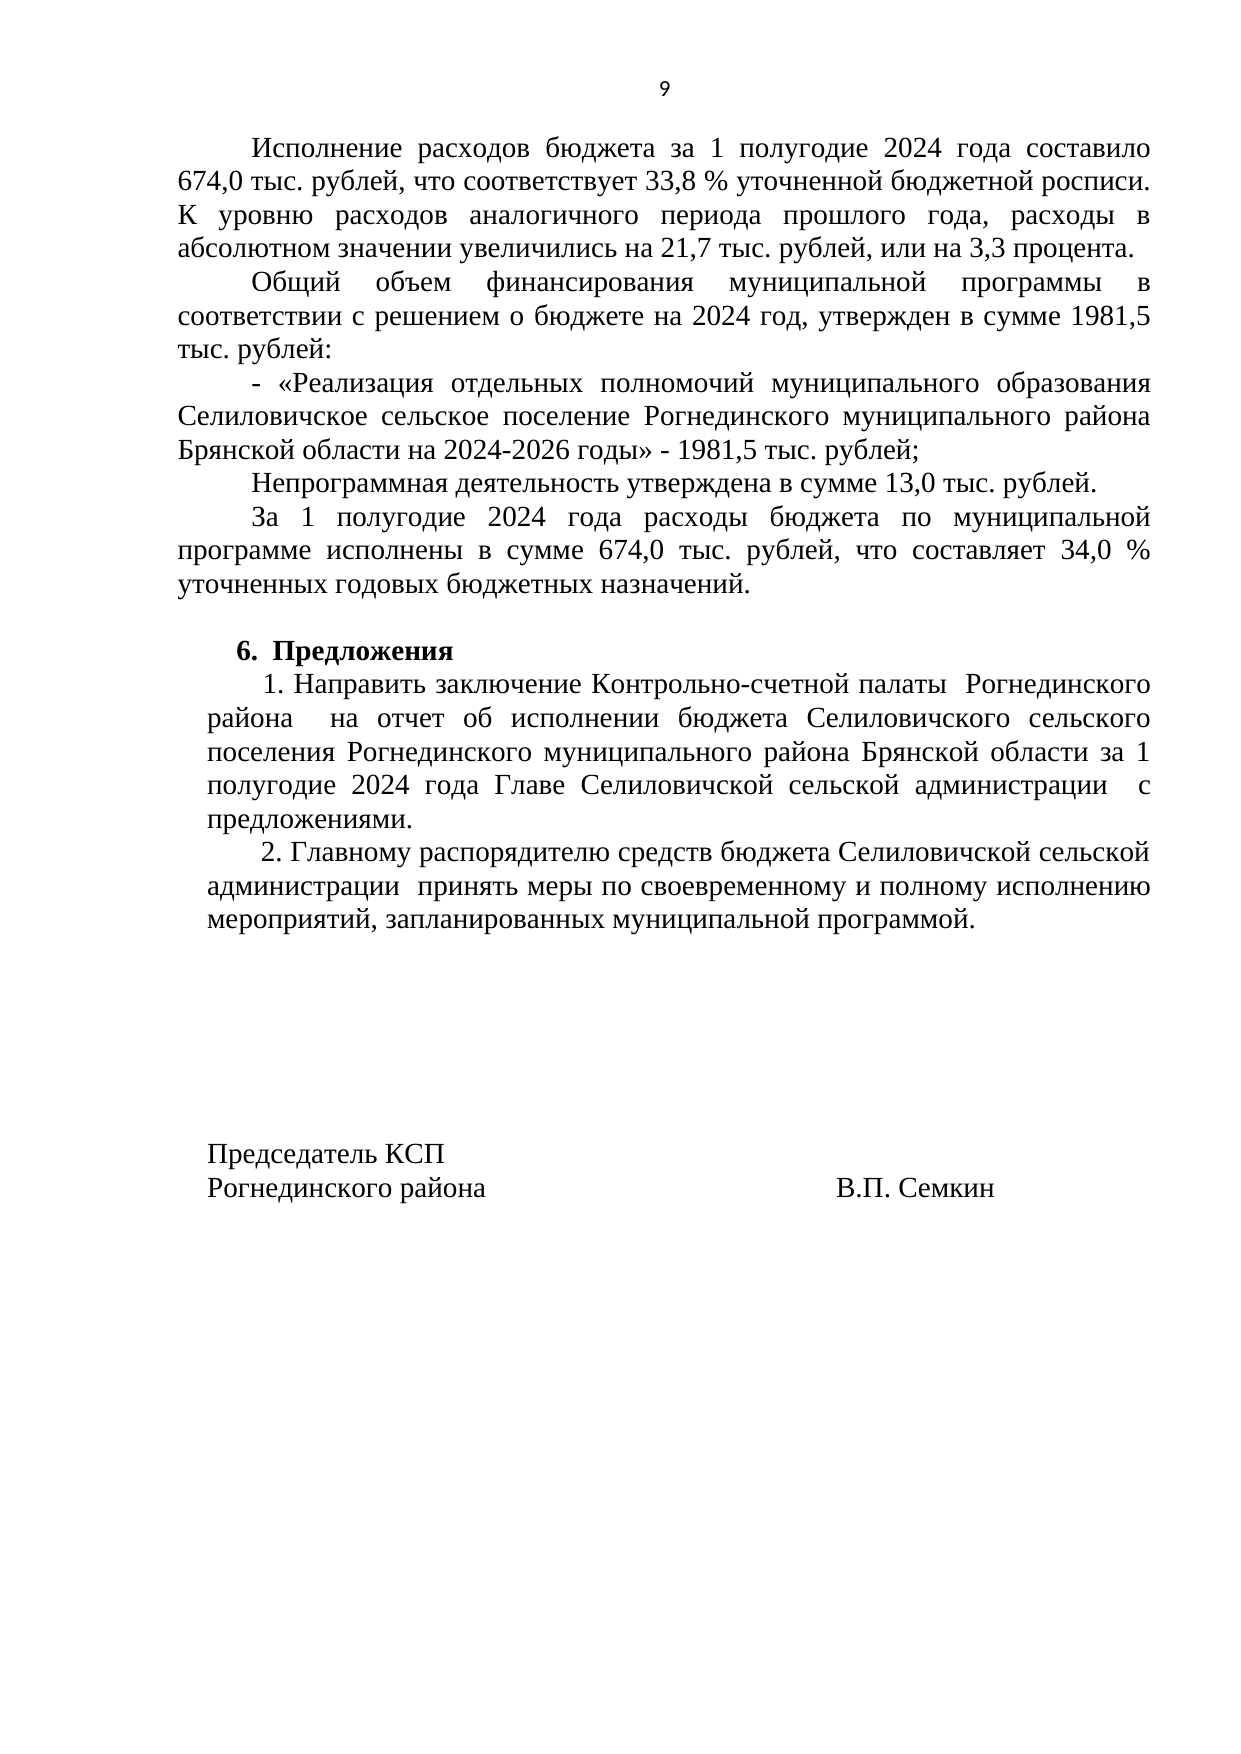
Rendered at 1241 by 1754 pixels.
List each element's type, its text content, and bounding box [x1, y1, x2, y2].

text За 1 полугодие 2024 года расходы бюджета по муниципальной программе исполнены в сумме 674,0 тыс. рублей, что составляет 34,0 % уточненных годовых бюджетных назначений. [177, 499, 1152, 599]
text Общий объем финансирования муниципальной программы в соответствии с решением о бюджете на 2024 год, утвержден в сумме 1981,5 тыс. рублей: [177, 264, 1152, 365]
text 6. Предложения [207, 633, 1152, 667]
text Рогнединского района В.П. Семкин [207, 1170, 1152, 1203]
text Председатель КСП [207, 1136, 1152, 1170]
text Непрограммная деятельность утверждена в сумме 13,0 тыс. рублей. [177, 465, 1152, 499]
text - «Реализация отдельных полномочий муниципального образования Селиловичское сельское поселение Рогнединского муниципального района Брянской области на 2024-2026 годы» - 1981,5 тыс. рублей; [177, 365, 1152, 465]
text 2. Главному распорядителю средств бюджета Селиловичской сельской администрации принять меры по своевременному и полному исполнению мероприятий, запланированных муниципальной программой. [207, 834, 1152, 935]
text Исполнение расходов бюджета за 1 полугодие 2024 года составило 674,0 тыс. рублей, что соответствует 33,8 % уточненной бюджетной росписи. К уровню расходов аналогичного периода прошлого года, расходы в абсолютном значении увеличились на 21,7 тыс. рублей, или на 3,3 процента. [177, 130, 1152, 264]
text 1. Направить заключение Контрольно-счетной палаты Рогнединского района на отчет об исполнении бюджета Селиловичского сельского поселения Рогнединского муниципального района Брянской области за 1 полугодие 2024 года Главе Селиловичской сельской администрации с предложениями. [207, 667, 1152, 834]
